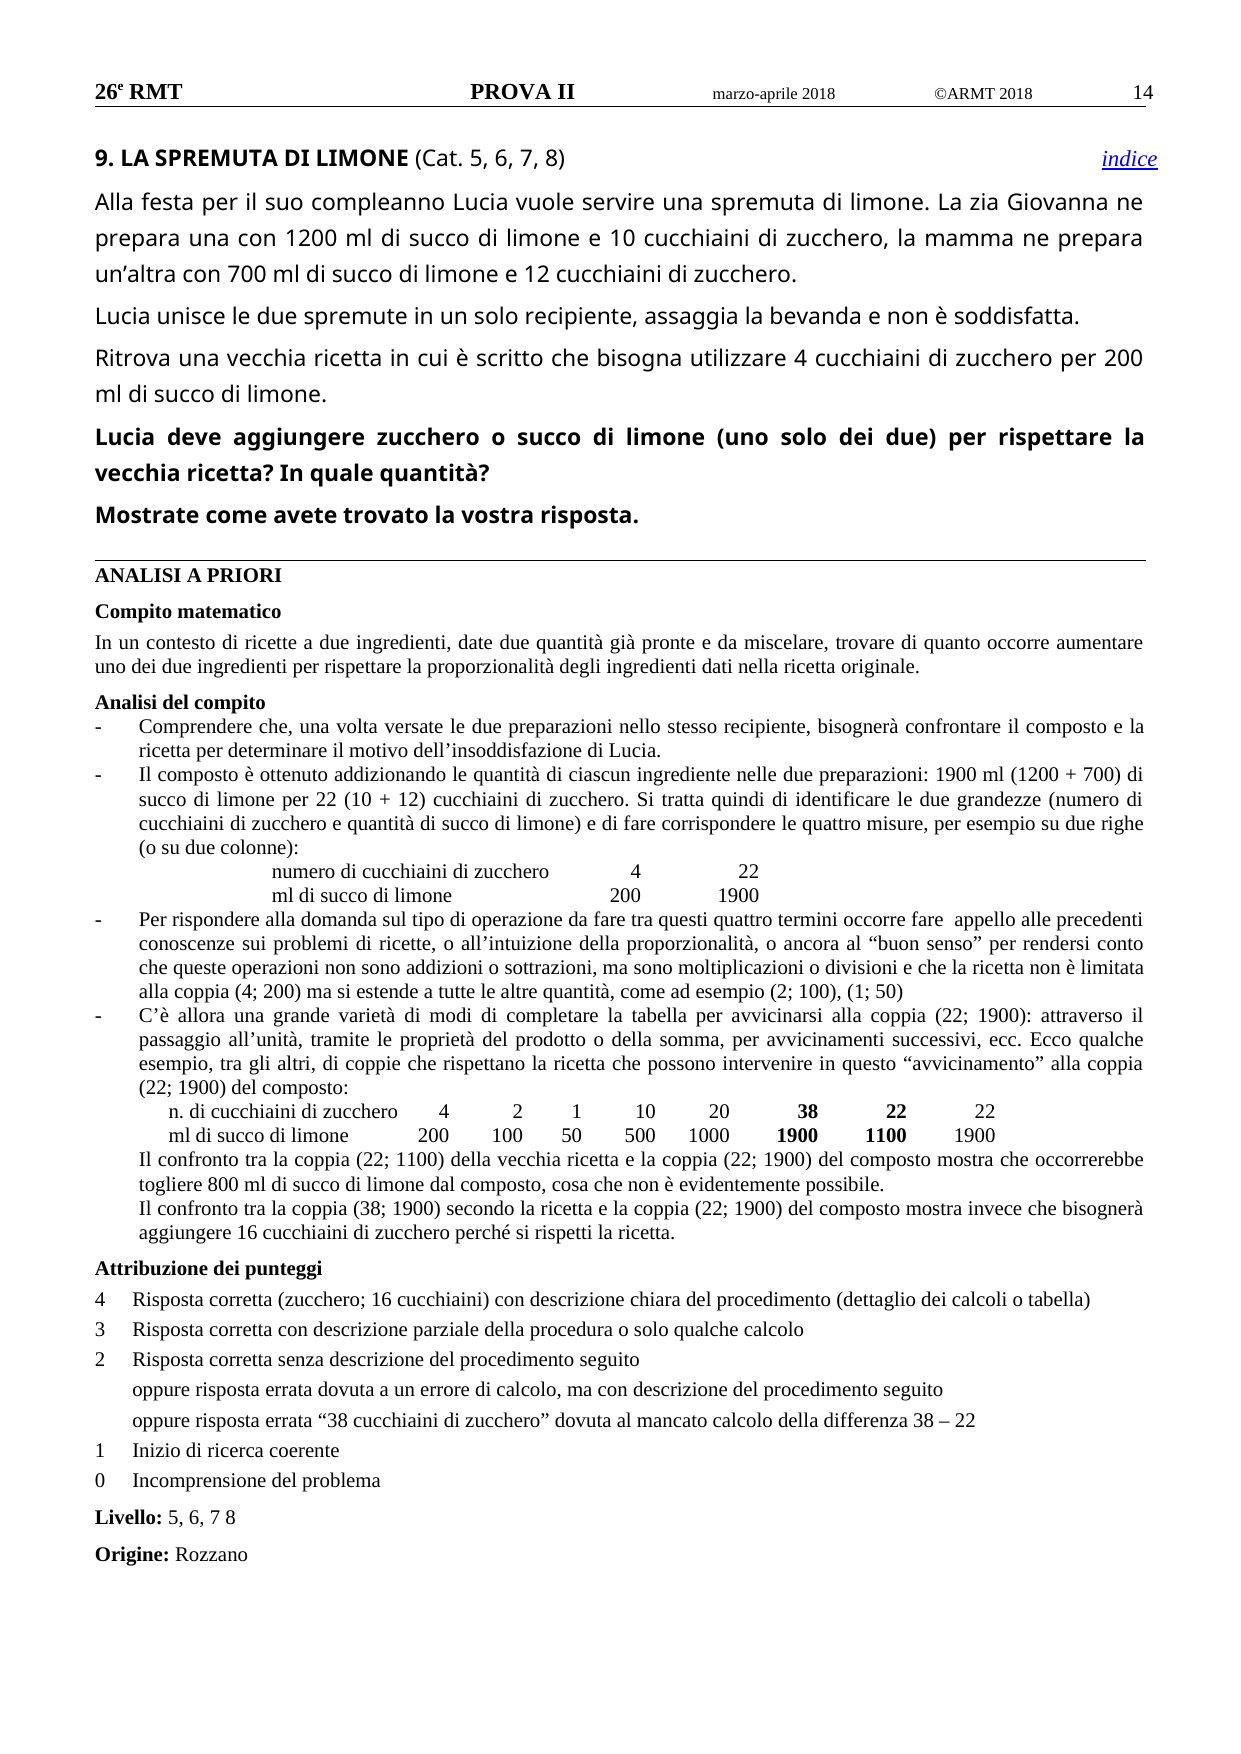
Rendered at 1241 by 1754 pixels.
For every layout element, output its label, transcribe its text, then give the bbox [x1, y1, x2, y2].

text 1 Inizio di ricerca coerente [94, 1438, 1146, 1462]
text Lucia unisce le due spremute in un solo recipiente, assaggia la bevanda e non è soddisfatta. [94, 300, 1146, 331]
text Ritrova una vecchia ricetta in cui è scritto che bisogna utilizzare 4 cucchiaini di zucchero per 200 ml di succo di limone. [94, 342, 1146, 409]
text 4 Risposta corretta (zucchero; 16 cucchiaini) con descrizione chiara del procedimento (dettaglio dei calcoli o tabella) [94, 1286, 1146, 1311]
text numero di cucchiaini di zucchero 4 22 [94, 859, 1146, 883]
text Lucia deve aggiungere zucchero o succo di limone (uno solo dei due) per rispettare la vecchia ricetta? In quale quantità? [94, 421, 1146, 488]
text n. di cucchiaini di zucchero 4 2 1 10 20 38 22 22 [94, 1099, 1146, 1123]
text 0 Incomprensione del problema [94, 1468, 1146, 1492]
text 3 Risposta corretta con descrizione parziale della procedura o solo qualche calcolo [94, 1317, 1146, 1341]
text Alla festa per il suo compleanno Lucia vuole servire una spremuta di limone. La zia Giovanna ne prepara una con 1200 ml di succo di limone e 10 cucchiaini di zucchero, la mamma ne prepara un’altra con 700 ml di succo di limone e 12 cucchiaini di zucchero. [94, 186, 1146, 289]
text Origine: Rozzano [94, 1541, 1146, 1566]
text Il confronto tra la coppia (22; 1100) della vecchia ricetta e la coppia (22; 1900) del composto mostra che occorrerebbe togliere 800 ml di succo di limone dal composto, cosa che non è evidentemente possibile. [94, 1147, 1146, 1196]
text Mostrate come avete trovato la vostra risposta. [94, 499, 1146, 530]
text Livello: 5, 6, 7 8 [94, 1505, 1146, 1529]
text - Il composto è ottenuto addizionando le quantità di ciascun ingrediente nelle due preparazioni: 1900 ml (1200 + 700) di succo di limone per 22 (10 + 12) cucchiaini di zucchero. Si tratta quindi di identificare le due grandezze (numero di cucchiaini di zucchero e quantità di succo di limone) e di fare corrispondere le quattro misure, per esempio su due righe (o su due colonne): [94, 762, 1146, 859]
text Attribuzione dei punteggi [94, 1256, 1146, 1280]
text oppure risposta errata dovuta a un errore di calcolo, ma con descrizione del procedimento seguito [94, 1377, 1146, 1401]
text 9. LA SPREMUTA DI LIMONE (Cat. 5, 6, 7, 8) indice [94, 142, 1146, 174]
text oppure risposta errata “38 cucchiaini di zucchero” dovuta al mancato calcolo della differenza 38 – 22 [94, 1408, 1146, 1432]
text analIsI a priori [94, 561, 1146, 587]
text - Per rispondere alla domanda sul tipo di operazione da fare tra questi quattro termini occorre fare appello alle precedenti conoscenze sui problemi di ricette, o all’intuizione della proporzionalità, o ancora al “buon senso” per rendersi conto che queste operazioni non sono addizioni o sottrazioni, ma sono moltiplicazioni o divisioni e che la ricetta non è limitata alla coppia (4; 200) ma si estende a tutte le altre quantità, come ad esempio (2; 100), (1; 50) [94, 907, 1146, 1003]
text - Comprendere che, una volta versate le due preparazioni nello stesso recipiente, bisognerà confrontare il composto e la ricetta per determinare il motivo dell’insoddisfazione di Lucia. [94, 714, 1146, 762]
text - C’è allora una grande varietà di modi di completare la tabella per avvicinarsi alla coppia (22; 1900): attraverso il passaggio all’unità, tramite le proprietà del prodotto o della somma, per avvicinamenti successivi, ecc. Ecco qualche esempio, tra gli altri, di coppie che rispettano la ricetta che possono intervenire in questo “avvicinamento” alla coppia (22; 1900) del composto: [94, 1003, 1146, 1099]
text Analisi del compito [94, 690, 1146, 714]
text ml di succo di limone 200 1900 [94, 883, 1146, 907]
text Il confronto tra la coppia (38; 1900) secondo la ricetta e la coppia (22; 1900) del composto mostra invece che bisognerà aggiungere 16 cucchiaini di zucchero perché si rispetti la ricetta. [94, 1196, 1146, 1244]
text Compito matematico [94, 599, 1146, 623]
text 2 Risposta corretta senza descrizione del procedimento seguito [94, 1347, 1146, 1371]
text In un contesto di ricette a due ingredienti, date due quantità già pronte e da miscelare, trovare di quanto occorre aumentare uno dei due ingredienti per rispettare la proporzionalità degli ingredienti dati nella ricetta originale. [94, 629, 1146, 678]
text ml di succo di limone 200 100 50 500 1000 1900 1100 1900 [94, 1123, 1146, 1147]
